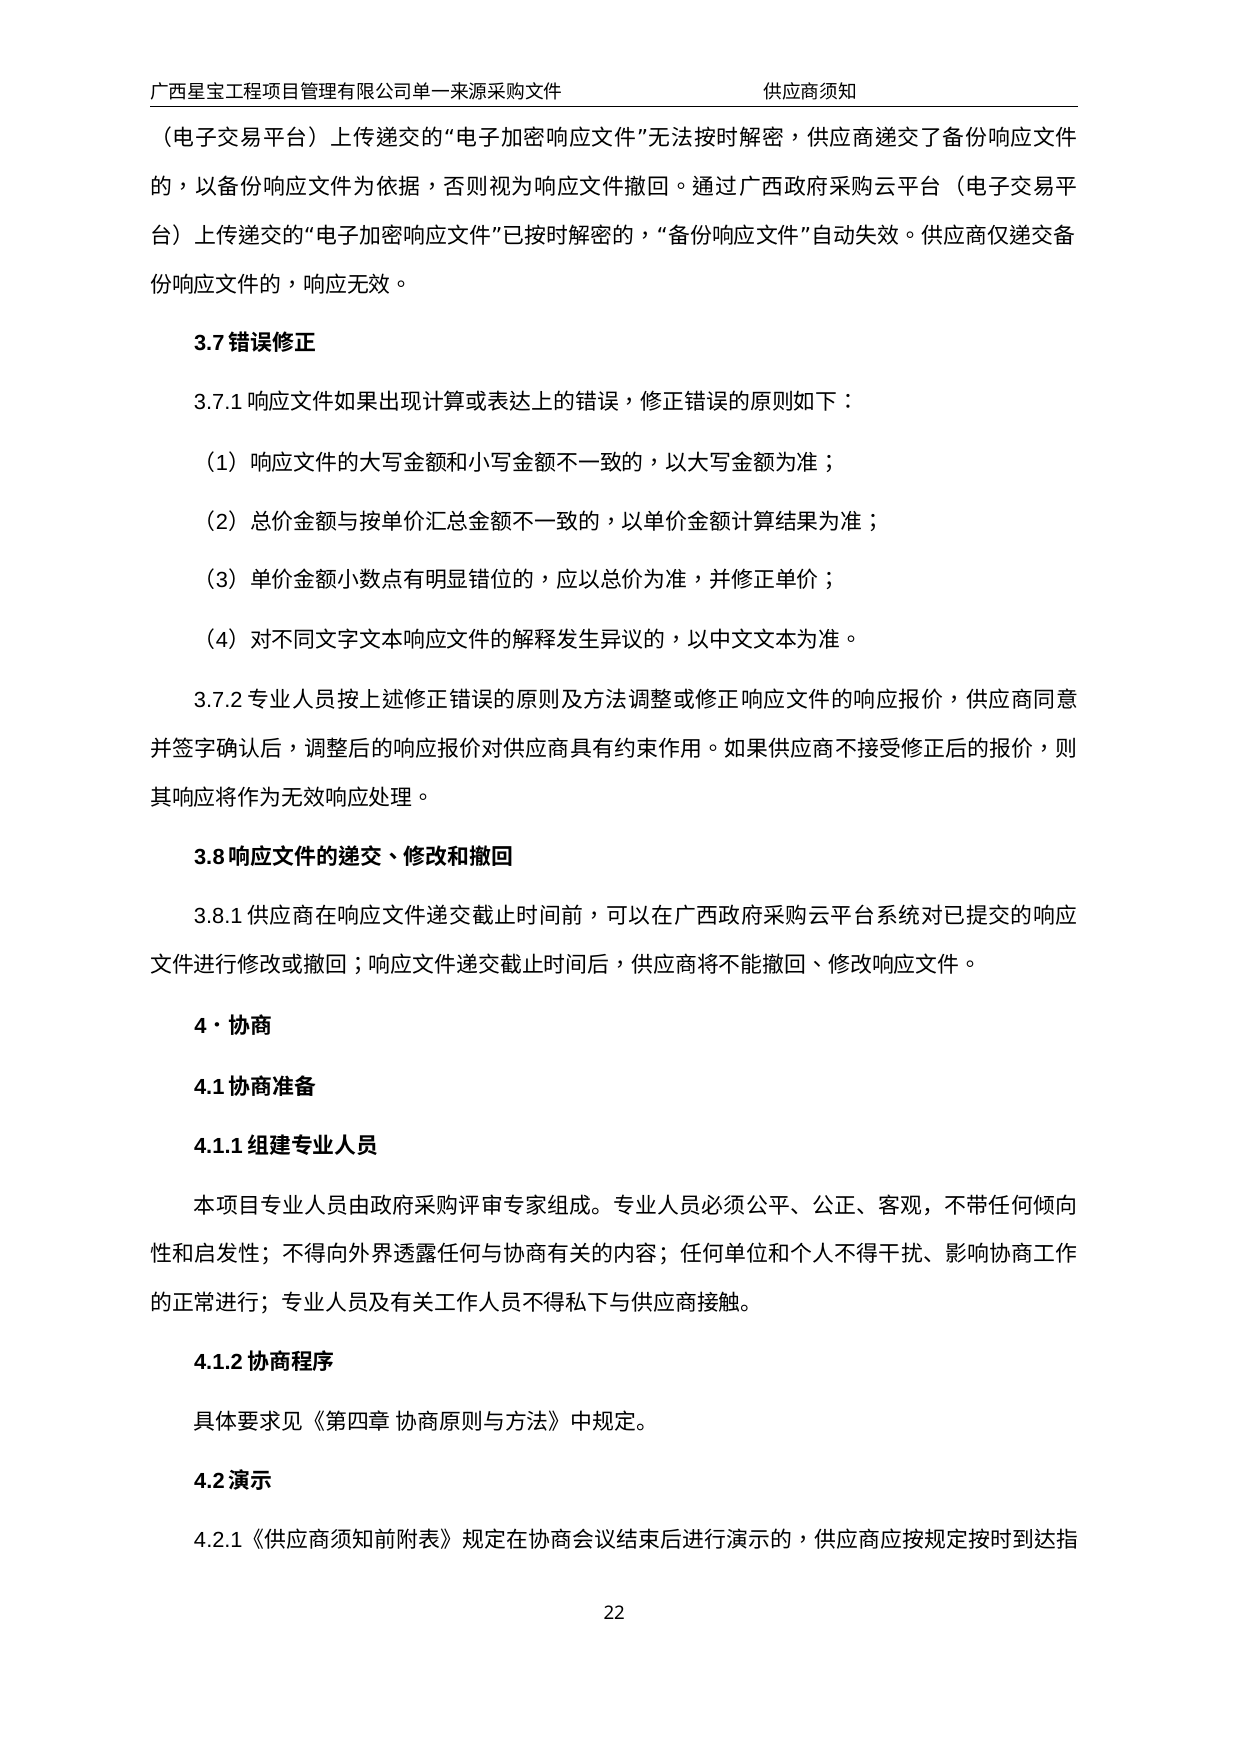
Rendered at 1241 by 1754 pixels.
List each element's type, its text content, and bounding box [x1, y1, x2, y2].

text 4.1.1组建专业人员 [150, 1129, 1078, 1162]
text 4．协商 [150, 1008, 1078, 1040]
text （3）单价金额小数点有明显错位的，应以总价为准，并修正单价； [150, 563, 1078, 596]
text 4.2演示 [150, 1464, 1078, 1497]
text 本项目专业人员由政府采购评审专家组成。专业人员必须公平、公正、客观，不带任何倾向性和启发性；不得向外界透露任何与协商有关的内容；任何单位和个人不得干扰、影响协商工作的正常进行；专业人员及有关工作人员不得私下与供应商接触。 [150, 1187, 1078, 1317]
text 3.7.1响应文件如果出现计算或表达上的错误，修正错误的原则如下： [150, 384, 1078, 416]
text （1）响应文件的大写金额和小写金额不一致的，以大写金额为准； [150, 445, 1078, 477]
text 4.1协商准备 [150, 1068, 1078, 1101]
text 3.7.2专业人员按上述修正错误的原则及方法调整或修正响应文件的响应报价，供应商同意并签字确认后，调整后的响应报价对供应商具有约束作用。如果供应商不接受修正后的报价，则其响应将作为无效响应处理。 [150, 682, 1078, 812]
text 3.7错误修正 [150, 326, 1078, 358]
text （2）总价金额与按单价汇总金额不一致的，以单价金额计算结果为准； [150, 506, 1078, 538]
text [150, 1522, 1078, 1554]
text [150, 122, 1078, 301]
text 4.1.2协商程序 [150, 1346, 1078, 1378]
text 3.8.1供应商在响应文件递交截止时间前，可以在广西政府采购云平台系统对已提交的响应文件进行修改或撤回；响应文件递交截止时间后，供应商将不能撤回、修改响应文件。 [150, 898, 1078, 979]
text （4）对不同文字文本响应文件的解释发生异议的，以中文文本为准。 [150, 621, 1078, 654]
text 具体要求见《第四章 协商原则与方法》中规定。 [150, 1403, 1078, 1436]
text 3.8响应文件的递交、修改和撤回 [150, 840, 1078, 873]
